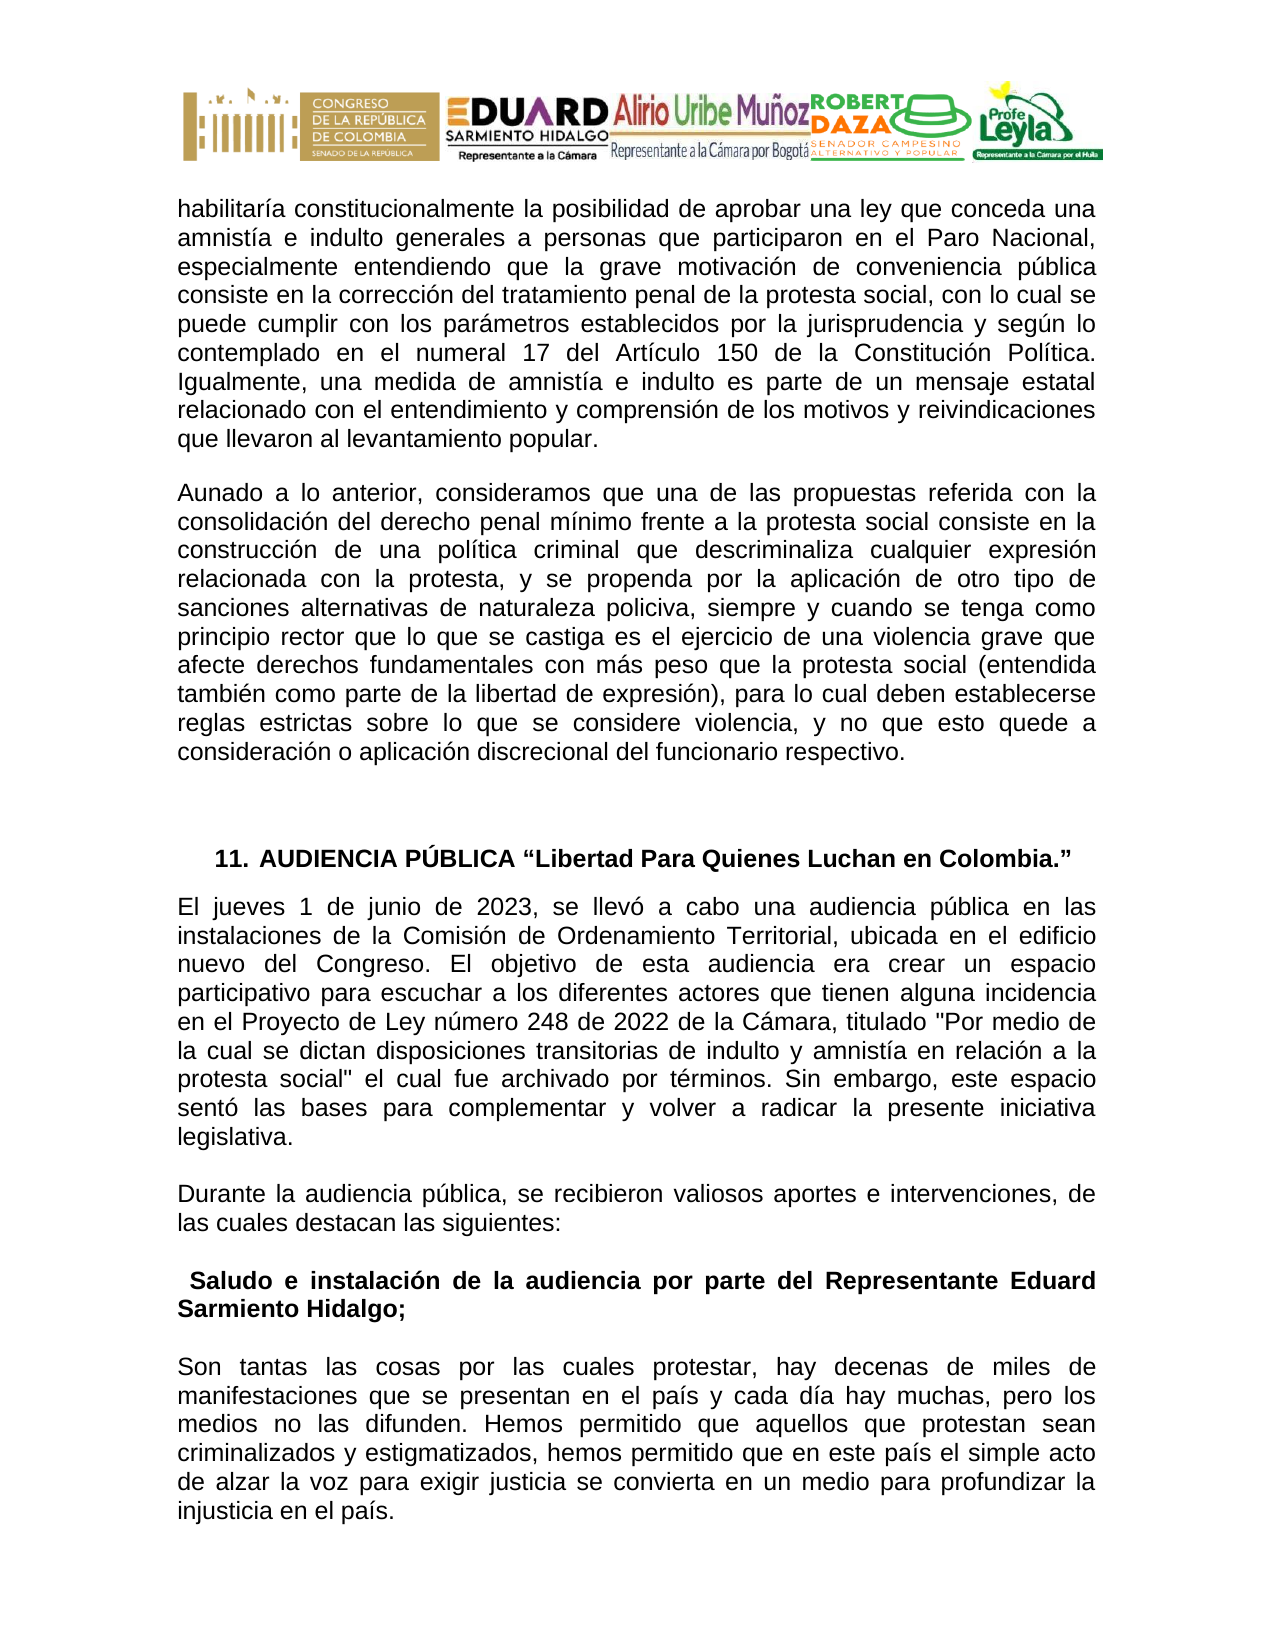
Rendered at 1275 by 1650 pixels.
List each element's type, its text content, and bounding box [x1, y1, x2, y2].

text Durante la audiencia pública, se recibieron valiosos aportes e intervenciones, de las cuales destacan las siguientes: [177, 1179, 1098, 1237]
subtitle Saludo e instalación de la audiencia por parte del Representante Eduard Sarmiento Hidalgo; [177, 1266, 1098, 1323]
text Aunado a lo anterior, consideramos que una de las propuestas referida con la consolidación del derecho penal mínimo frente a la protesta social consiste en la construcción de una política criminal que descriminaliza cualquier expresión relacionada con la protesta, y se propenda por la aplicación de otro tipo de sanciones alternativas de naturaleza policiva, siempre y cuando se tenga como principio rector que lo que se castiga es el ejercicio de una violencia grave que afecte derechos fundamentales con más peso que la protesta social (entendida también como parte de la libertad de expresión), para lo cual deben establecerse reglas estrictas sobre lo que se considere violencia, y no que esto quede a consideración o aplicación discrecional del funcionario respectivo. [177, 478, 1098, 765]
text habilitaría constitucionalmente la posibilidad de aprobar una ley que conceda una amnistía e indulto generales a personas que participaron en el Paro Nacional, especialmente entendiendo que la grave motivación de conveniencia pública consiste en la corrección del tratamiento penal de la protesta social, con lo cual se puede cumplir con los parámetros establecidos por la jurisprudencia y según lo contemplado en el numeral 17 del Artículo 150 de la Constitución Política. Igualmente, una medida de amnistía e indulto es parte de un mensaje estatal relacionado con el entendimiento y comprensión de los motivos y reivindicaciones que llevaron al levantamiento popular. [177, 194, 1098, 453]
picture [445, 81, 1103, 163]
text El jueves 1 de junio de 2023, se llevó a cabo una audiencia pública en las instalaciones de la Comisión de Ordenamiento Territorial, ubicada en el edificio nuevo del Congreso. El objetivo de esta audiencia era crear un espacio participativo para escuchar a los diferentes actores que tienen alguna incidencia en el Proyecto de Ley número 248 de 2022 de la Cámara, titulado "Por medio de la cual se dictan disposiciones transitorias de indulto y amnistía en relación a la protesta social" el cual fue archivado por términos. Sin embargo, este espacio sentó las bases para complementar y volver a radicar la presente iniciativa legislativa. [177, 892, 1098, 1151]
subtitle AUDIENCIA PÚBLICA “Libertad Para Quienes Luchan en Colombia.” [214, 844, 1112, 873]
text Son tantas las cosas por las cuales protestar, hay decenas de miles de manifestaciones que se presentan en el país y cada día hay muchas, pero los medios no las difunden. Hemos permitido que aquellos que protestan sean criminalizados y estigmatizados, hemos permitido que en este país el simple acto de alzar la voz para exigir justicia se convierta en un medio para profundizar la injusticia en el país. [177, 1352, 1098, 1524]
picture [183, 87, 440, 161]
